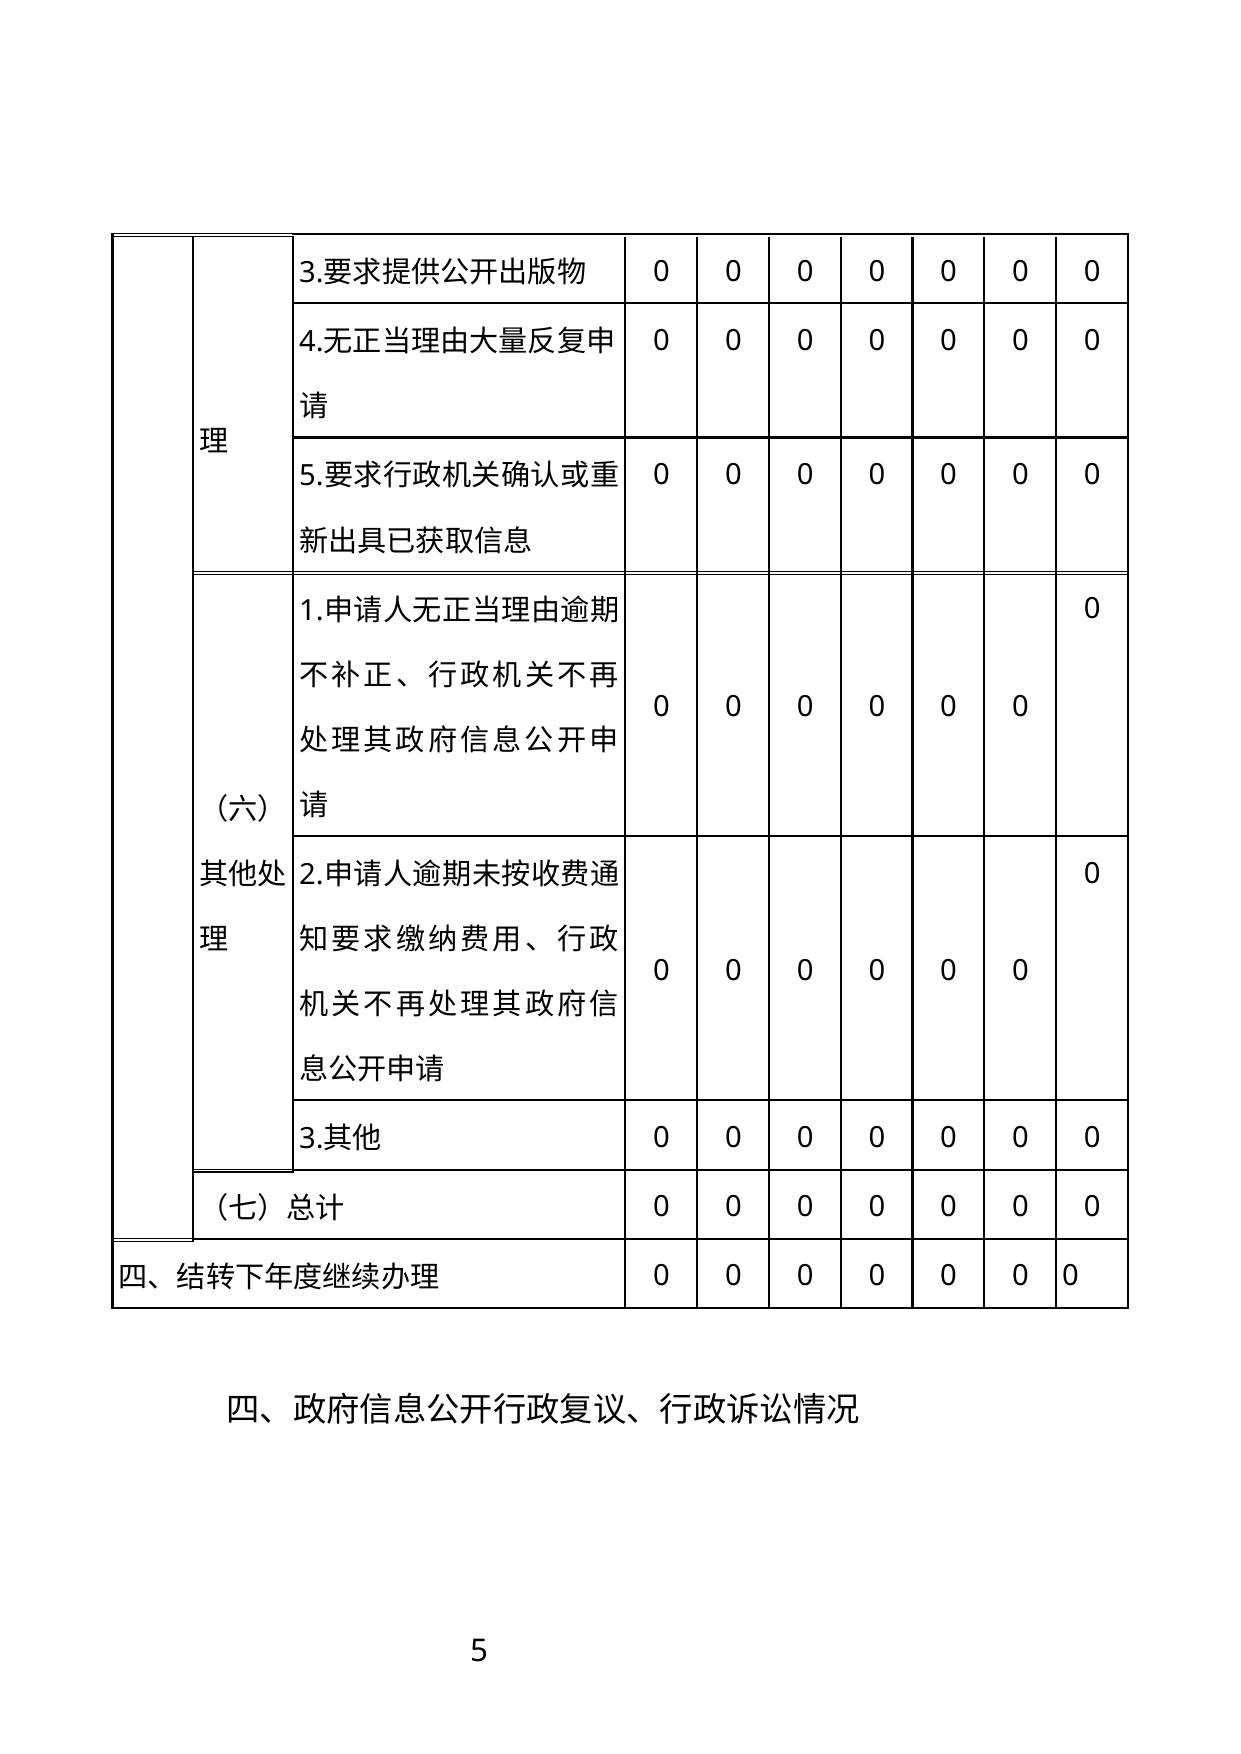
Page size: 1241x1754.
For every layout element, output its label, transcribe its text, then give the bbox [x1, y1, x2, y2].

table_cell 0 [1057, 1171, 1127, 1238]
table_cell 0 [984, 235, 1056, 302]
table_cell 0 [626, 439, 696, 571]
table_cell 4.无正当理由大量反复申请 [294, 304, 624, 436]
table_cell 0 [985, 304, 1055, 436]
table_cell 0 [914, 837, 983, 1099]
table_cell 0 [626, 1171, 696, 1238]
table_cell 0 [985, 1240, 1055, 1307]
table_cell 0 [770, 304, 840, 436]
table_cell 0 [698, 837, 768, 1099]
table_cell 0 [626, 1101, 696, 1168]
table_cell 0 [913, 235, 984, 302]
table_cell 0 [1057, 837, 1127, 1099]
table_cell （七）总计 [194, 1171, 624, 1238]
table_cell 0 [842, 439, 911, 571]
text 四、政府信息公开行政复议、行政诉讼情况 [159, 1374, 1081, 1439]
table_cell 0 [842, 837, 911, 1099]
table_cell 1.申请人无正当理由逾期不补正、行政机关不再处理其政府信息公开申请 [294, 575, 624, 835]
table_cell 四、结转下年度继续办理 [114, 1240, 624, 1307]
table_cell 0 [914, 575, 983, 835]
table_cell 0 [770, 837, 840, 1099]
table_cell 0 [698, 304, 768, 436]
table_cell 0 [625, 235, 697, 302]
table_cell 0 [626, 1240, 696, 1307]
table_cell 0 [698, 575, 768, 835]
table_cell 3.其他 [294, 1101, 624, 1168]
table_cell 0 [1057, 304, 1127, 436]
table_cell 0 [626, 837, 696, 1099]
table_cell 0 [626, 575, 696, 835]
table_cell 0 [914, 1101, 983, 1168]
table_cell 0 [698, 1101, 768, 1168]
table_cell 0 [842, 575, 911, 835]
table_cell 0 [842, 1101, 911, 1168]
table_cell 0 [770, 439, 840, 571]
table_cell 0 [841, 235, 912, 302]
table_cell 0 [770, 1101, 840, 1168]
table_cell 0 [842, 1240, 911, 1307]
table_cell 0 [914, 1171, 983, 1238]
table_cell 0 [985, 837, 1055, 1099]
table_cell 0 [698, 1240, 768, 1307]
table_cell 0 [770, 1240, 840, 1307]
table_cell 0 [770, 1171, 840, 1238]
table_cell 0 [1057, 575, 1127, 835]
table_cell 0 [698, 439, 768, 571]
table_cell 0 [1057, 1240, 1127, 1307]
table_cell 0 [1057, 1101, 1127, 1168]
table_cell 0 [985, 575, 1055, 835]
table_cell （六）其他处理 [194, 575, 292, 1168]
table_cell 2.申请人逾期未按收费通知要求缴纳费用、行政机关不再处理其政府信息公开申请 [294, 837, 624, 1099]
table_cell 0 [698, 1171, 768, 1238]
table_cell 0 [842, 304, 911, 436]
table_cell 0 [769, 235, 841, 302]
table_cell 0 [985, 1101, 1055, 1168]
table_cell 3.要求提供公开出版物 [293, 235, 625, 302]
table_cell 5.要求行政机关确认或重新出具已获取信息 [294, 439, 624, 571]
table_cell 0 [626, 304, 696, 436]
table_cell 0 [842, 1171, 911, 1238]
table_cell 0 [1056, 235, 1127, 302]
table_cell 0 [985, 1171, 1055, 1238]
table_cell 0 [914, 304, 983, 436]
table_cell 0 [914, 1240, 983, 1307]
table_cell 0 [914, 439, 983, 571]
table_cell 0 [1057, 439, 1127, 571]
table_cell 0 [770, 575, 840, 835]
table_cell 0 [697, 235, 769, 302]
table_cell 0 [985, 439, 1055, 571]
